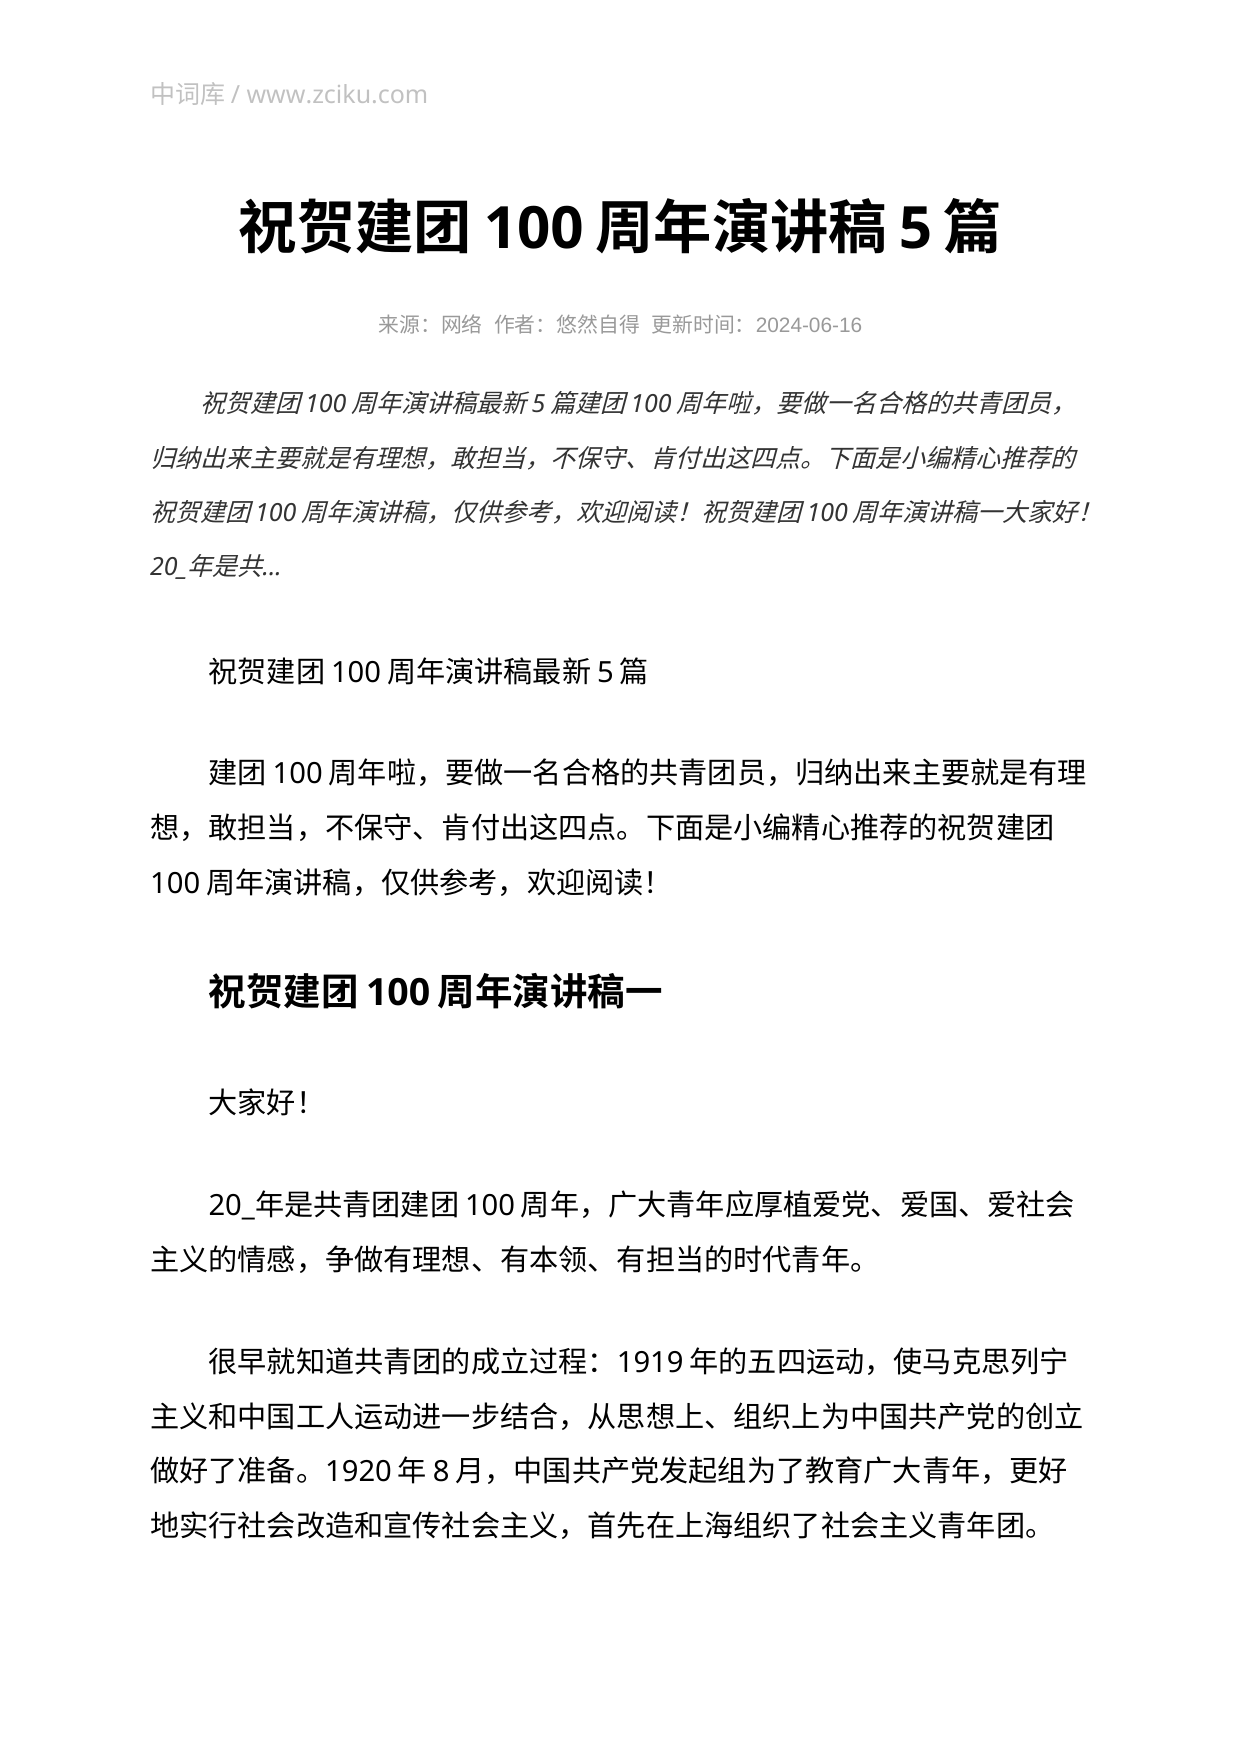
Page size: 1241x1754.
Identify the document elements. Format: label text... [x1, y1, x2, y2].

text 很早就知道共青团的成立过程：1919年的五四运动，使马克思列宁主义和中国工人运动进一步结合，从思想上、组织上为中国共产党的创立做好了准备。1920年8月，中国共产党发起组为了教育广大青年，更好地实行社会改造和宣传社会主义，首先在上海组织了社会主义青年团。 [150, 1338, 1090, 1545]
text 祝贺建团100周年演讲稿最新5篇 [150, 648, 1090, 691]
text 来源：网络 作者：悠然自得 更新时间：2024-06-16 [150, 313, 1090, 337]
subtitle 祝贺建团100周年演讲稿5篇 [150, 181, 1090, 266]
text 20_年是共青团建团100周年，广大青年应厚植爱党、爱国、爱社会主义的情感，争做有理想、有本领、有担当的时代青年。 [150, 1181, 1090, 1279]
text 建团100周年啦，要做一名合格的共青团员，归纳出来主要就是有理想，敢担当，不保守、肯付出这四点。下面是小编精心推荐的祝贺建团100周年演讲稿，仅供参考，欢迎阅读！ [150, 750, 1090, 902]
text 祝贺建团100周年演讲稿最新5篇建团100周年啦，要做一名合格的共青团员，归纳出来主要就是有理想，敢担当，不保守、肯付出这四点。下面是小编精心推荐的祝贺建团100周年演讲稿，仅供参考，欢迎阅读！祝贺建团100周年演讲稿一大家好！20_年是共... [150, 384, 1090, 583]
text 祝贺建团100周年演讲稿一 [150, 962, 1090, 1016]
text 大家好！ [150, 1079, 1090, 1122]
